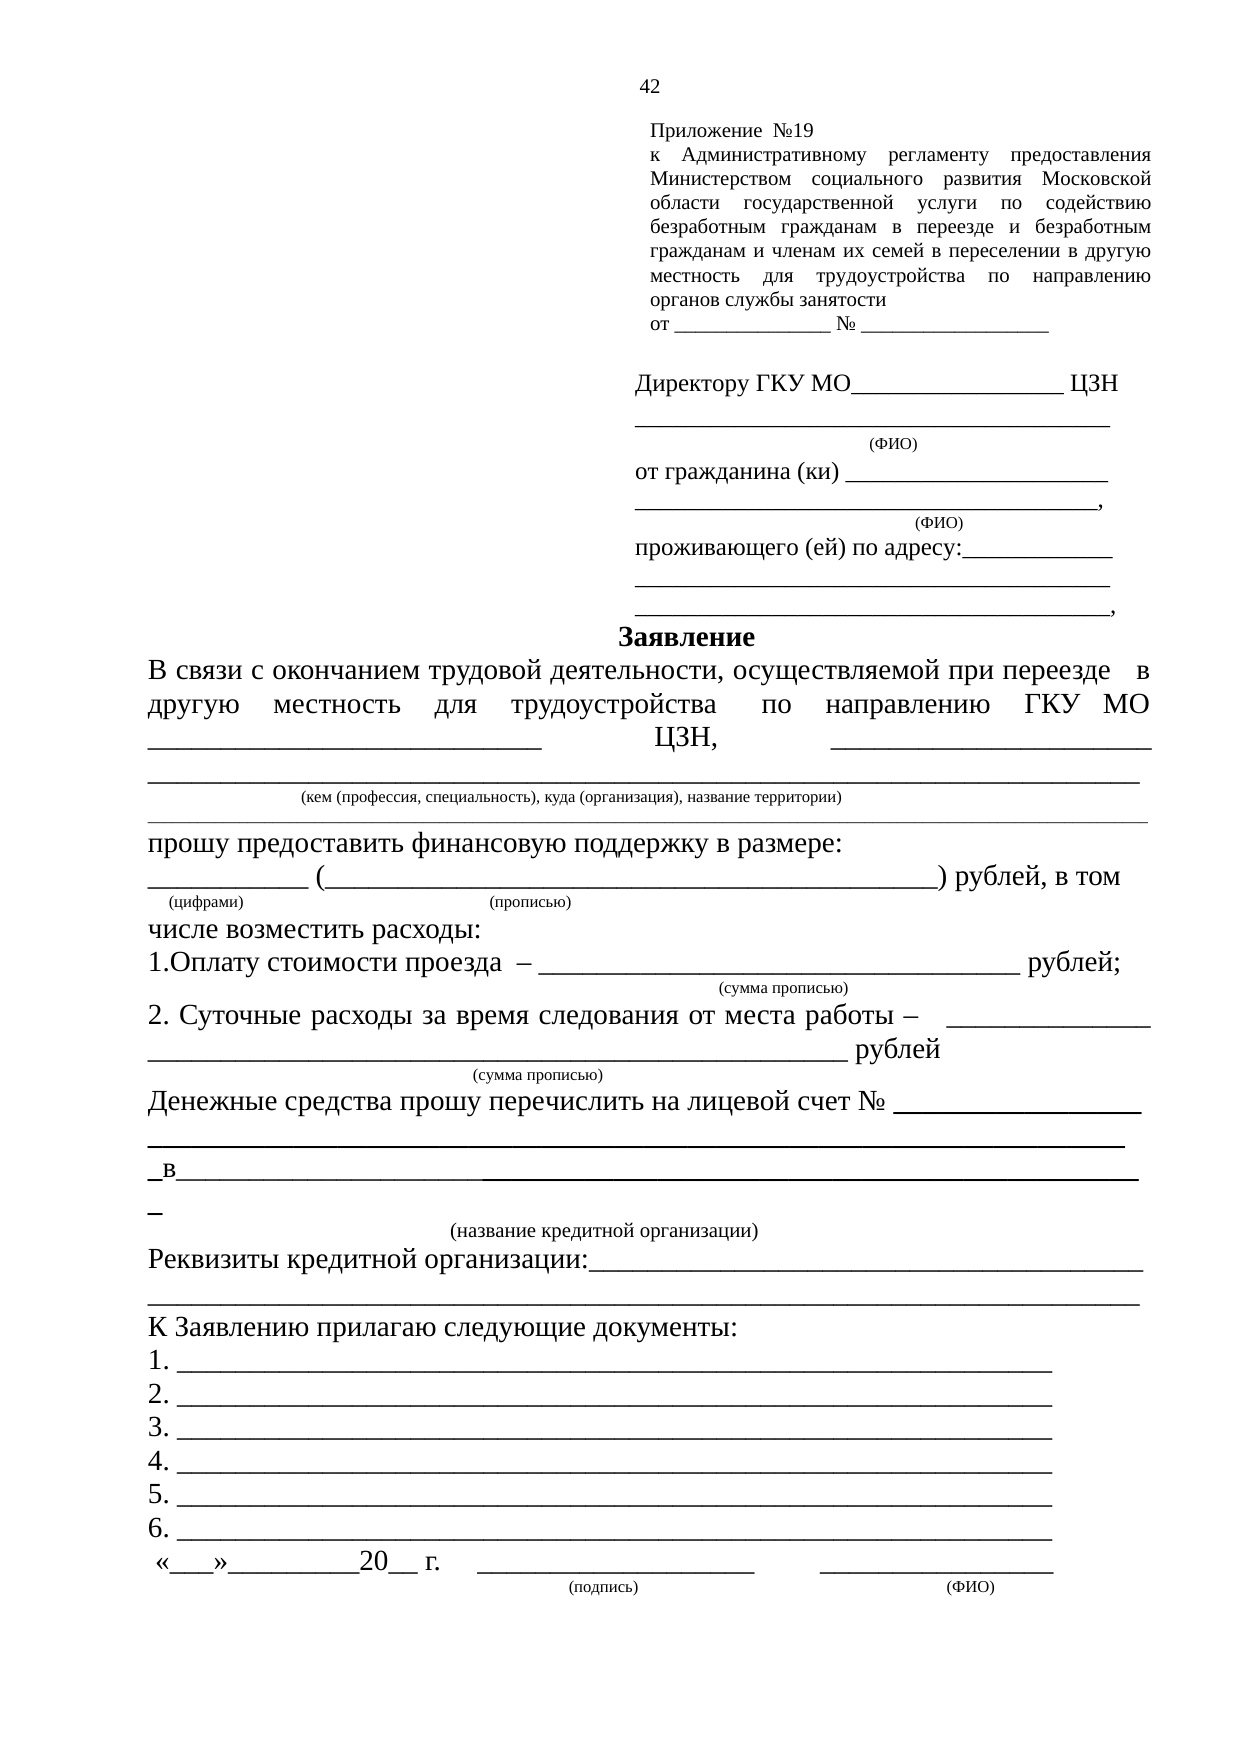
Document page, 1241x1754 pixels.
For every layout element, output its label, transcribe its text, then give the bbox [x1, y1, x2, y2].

text ______________________________________ ______________________________________, [635, 561, 1152, 619]
text ___________ (__________________________________________) рублей, в том [148, 858, 1152, 892]
text от гражданина (ки) _____________________ [635, 456, 1147, 484]
text ________________________________________________________________________________________________________________________ [148, 806, 1152, 825]
text от _______________ № __________________ [650, 311, 1152, 335]
text (подпись) (ФИО) [148, 1577, 1152, 1596]
text В связи с окончанием трудовой деятельности, осуществляемой при переезде в другую местность для трудоустройства по направлению ГКУ МО ___________________________ ЦЗН, ______________________ ____________________________________________________________________ [148, 652, 1152, 786]
text ______________________________________ [635, 401, 1152, 429]
text 3. ____________________________________________________________ [148, 1409, 1152, 1443]
text (сумма прописью) [148, 1064, 1152, 1083]
text числе возместить расходы: [148, 911, 1152, 944]
text 5. ____________________________________________________________ [148, 1476, 1152, 1510]
text (ФИО) [635, 434, 1152, 453]
text к Административному регламенту предоставления Министерством социального развития Московской области государственной услуги по содействию безработным гражданам в переезде и безработным гражданам и членам их семей в переселении в другую местность для трудоустройства по направлению органов службы занятости [650, 142, 1152, 311]
text (кем (профессия, специальность), куда (организация), название территории) [148, 786, 1152, 806]
text (ФИО) [635, 513, 1152, 532]
text (цифрами) (прописью) [148, 892, 1152, 911]
text 1. ____________________________________________________________ [148, 1342, 1152, 1376]
text 1.Оплату стоимости проезда – _________________________________ рублей; [148, 944, 1152, 978]
text Заявление [148, 619, 1152, 652]
text прошу предоставить финансовую поддержку в размере: [148, 825, 1152, 858]
text Приложение №19 [650, 118, 1152, 142]
text Директору ГКУ МО_________________ ЦЗН [635, 368, 1152, 396]
text «___»_________20__ г. ___________________ ________________ [148, 1543, 1152, 1577]
text 2. ____________________________________________________________ [148, 1376, 1152, 1409]
text К Заявлению прилагаю следующие документы: [148, 1309, 1152, 1342]
text проживающего (ей) по адресу:____________ [635, 532, 1152, 561]
text (название кредитной организации) [148, 1218, 1152, 1242]
text Денежные средства прошу перечислить на лицевой счет № _________________ ____________________________________________________________________в___________________________________________________________________ [148, 1083, 1152, 1218]
text Реквизиты кредитной организации:______________________________________ [148, 1242, 1152, 1275]
text 4. ____________________________________________________________ [148, 1443, 1152, 1476]
text ____________________________________________________________________ [148, 1275, 1152, 1309]
text _____________________________________, [635, 484, 1147, 513]
text 2. Суточные расходы за время следования от места работы – ______________ ________________________________________________ рублей [148, 997, 1152, 1064]
text (сумма прописью) [148, 978, 1152, 997]
text 6. ____________________________________________________________ [148, 1510, 1152, 1543]
